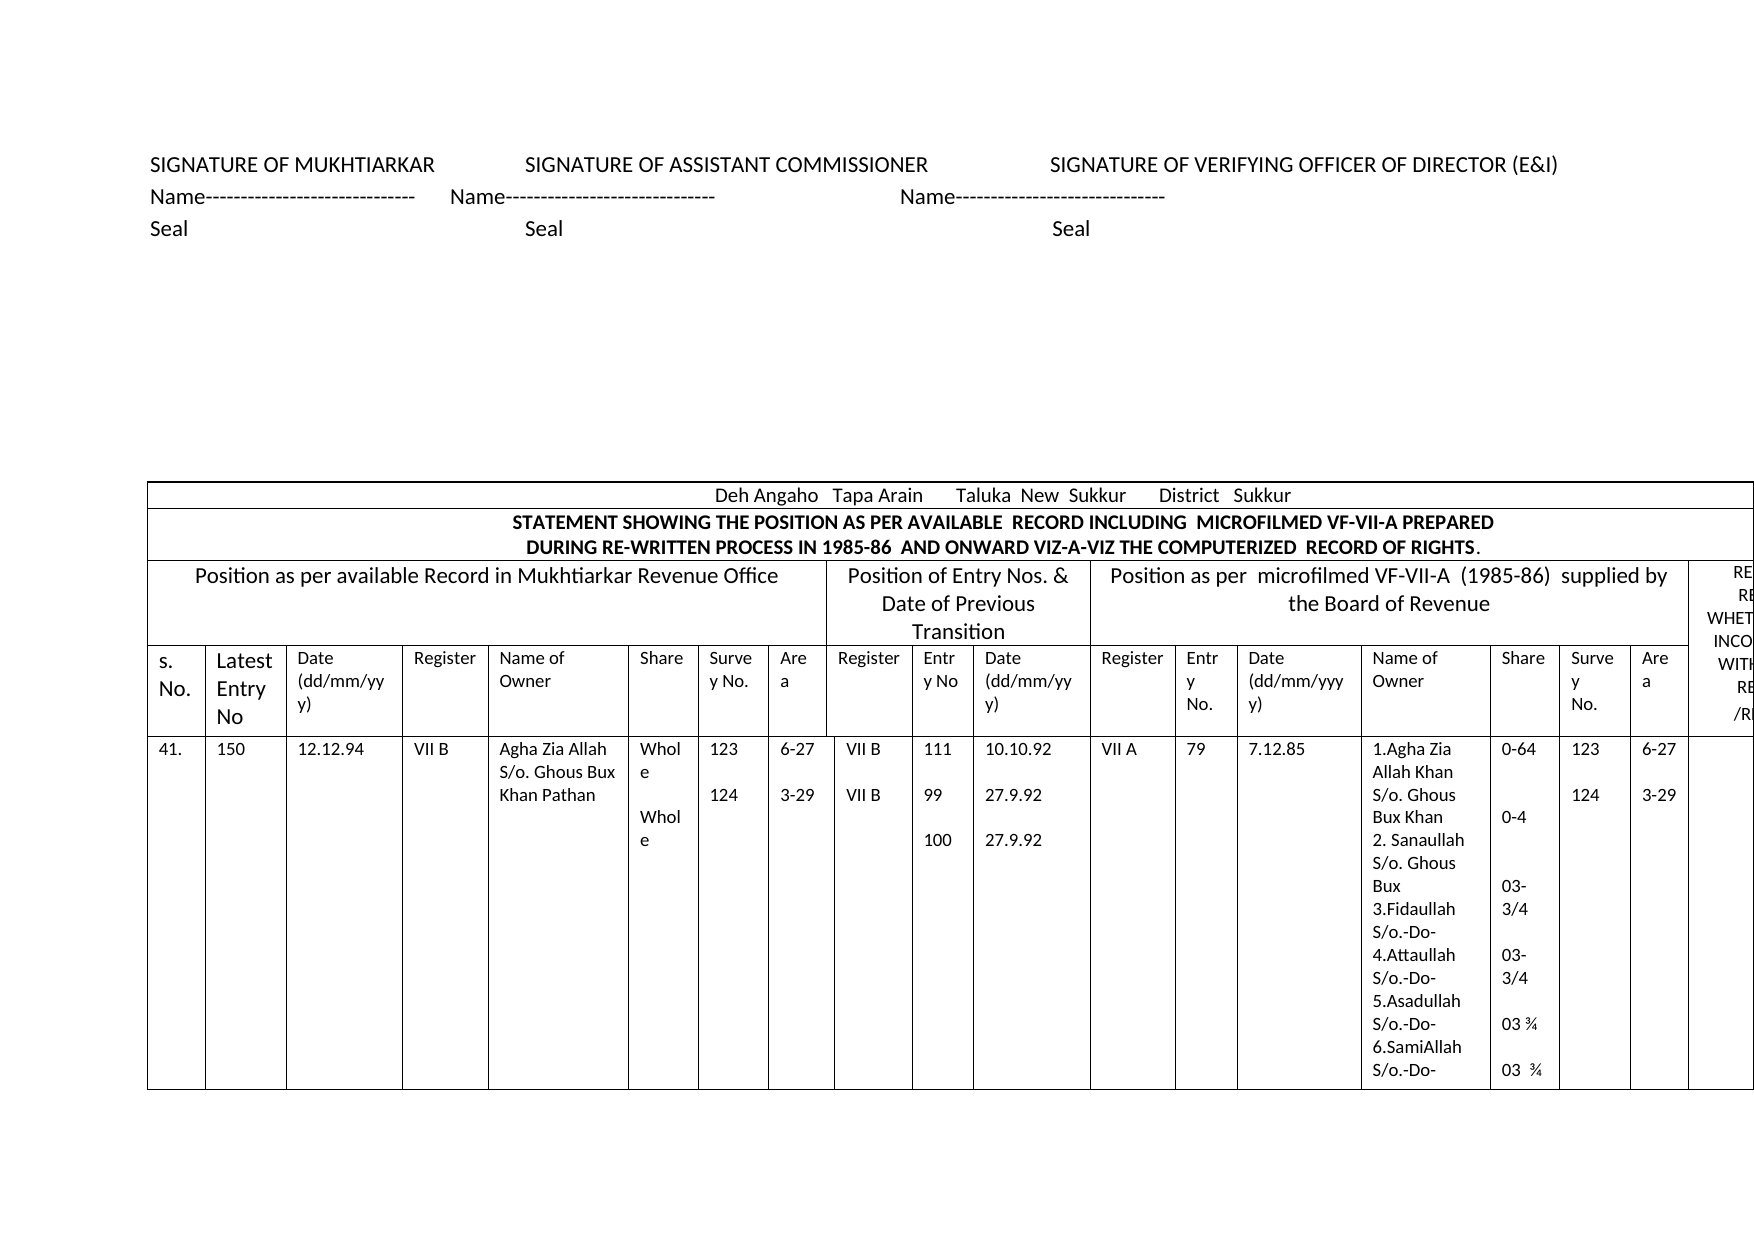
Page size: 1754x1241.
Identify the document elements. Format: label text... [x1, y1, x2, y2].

table_cell STATEMENT SHOWING THE POSITION AS PER AVAILABLE RECORD INCLUDING MICROFILMED VF-VII-A PREPARED DURING RE-WRITTEN PROCESS IN 1985-86 AND ONWARD VIZ-A-VIZ THE COMPUTERIZED RECORD OF RIGHTS. [148, 509, 1753, 560]
table_cell Survey No. [699, 646, 768, 736]
table_cell 12.12.94 [287, 737, 402, 1089]
table_cell 150 [206, 737, 286, 1089]
table_cell Date (dd/mm/yyy) [974, 646, 1090, 736]
text SIGNATURE OF MUKHTIARKAR SIGNATURE OF ASSISTANT COMMISSIONER SIGNATURE OF VERIFYING OFFICER OF DIRECTOR (E&I) [150, 150, 1604, 178]
table_cell Share [1491, 646, 1559, 736]
table_cell VII A [1091, 737, 1175, 1089]
table_cell Name of Owner [489, 646, 628, 736]
table_cell Share [629, 646, 698, 736]
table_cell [1362, 737, 1490, 1089]
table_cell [974, 737, 1090, 1089]
table_cell [1689, 737, 1753, 1089]
table_cell Latest Entry No [206, 646, 286, 736]
table_cell Position as per available Record in Mukhtiarkar Revenue Office [148, 561, 826, 645]
table_cell 79 [1176, 737, 1237, 1089]
table_cell Entry No [913, 646, 973, 736]
table_cell Area [769, 646, 826, 736]
table_cell Date (dd/mm/yyy) [287, 646, 402, 736]
table_cell Register [827, 646, 912, 736]
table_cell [489, 737, 628, 1089]
table_cell Date (dd/mm/yyyy) [1238, 646, 1361, 736]
table_cell Whole Whole [629, 737, 698, 1089]
table_cell s. No. [148, 646, 205, 736]
table_cell Register [403, 646, 488, 736]
table_cell 123 124 [699, 737, 768, 1089]
table_cell Position as per microfilmed VF-VII-A (1985-86) supplied by the Board of Revenue [1091, 561, 1688, 645]
text Name------------------------------ Name------------------------------ Name------------------------------ [150, 182, 1604, 210]
table_cell 41. [148, 737, 205, 1089]
table_cell Entry No. [1176, 646, 1237, 736]
table_cell Position of Entry Nos. & Date of Previous Transition [827, 561, 1090, 645]
table_cell REMARKS/REASONS WHETHER IT IS IN INCONFORMITY WITH VF-VII-A REMARKS /REASONS [1689, 561, 1753, 736]
table_cell Register [1091, 646, 1175, 736]
table_cell 6-27 3-29 [769, 737, 834, 1089]
text Seal Seal Seal [150, 214, 1604, 242]
table_cell 7.12.85 [1238, 737, 1361, 1089]
table_cell 111 99 100 [913, 737, 973, 1089]
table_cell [1491, 737, 1559, 1089]
table_cell VII B VII B [835, 737, 912, 1089]
table_cell 123 124 [1560, 737, 1630, 1089]
table_cell Name of Owner [1362, 646, 1490, 736]
table_cell Survey No. [1560, 646, 1630, 736]
table_cell 6-27 3-29 [1631, 737, 1688, 1089]
table_header Deh Angaho Tapa Arain Taluka New Sukkur District Sukkur [148, 483, 1753, 508]
table_cell VII B [403, 737, 488, 1089]
table_cell Area [1631, 646, 1688, 736]
